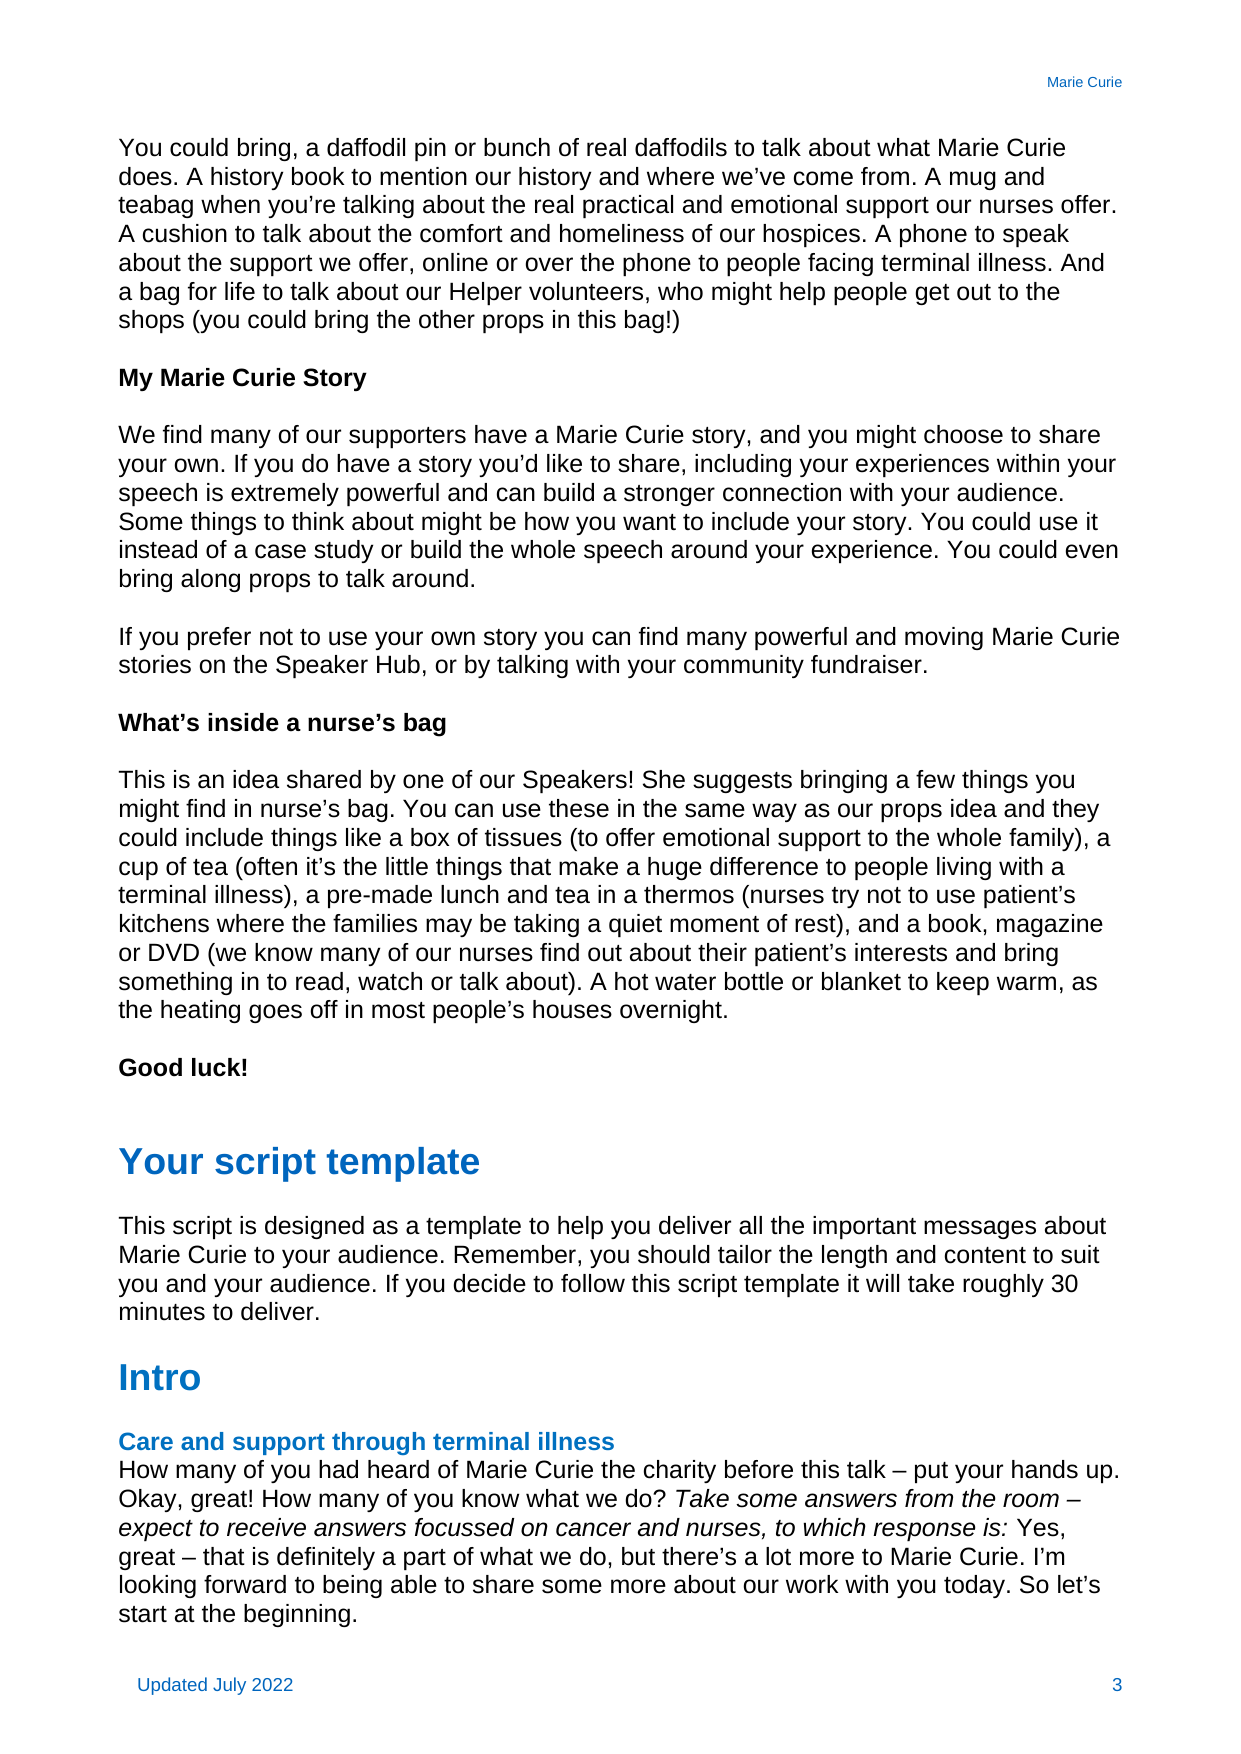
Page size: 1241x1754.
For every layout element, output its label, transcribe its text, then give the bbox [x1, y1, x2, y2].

text Intro [118, 1355, 1122, 1398]
text You could bring, a daffodil pin or bunch of real daffodils to talk about what Marie Curie does. A history book to mention our history and where we’ve come from. A mug and teabag when you’re talking about the real practical and emotional support our nurses offer. A cushion to talk about the comfort and homeliness of our hospices. A phone to speak about the support we offer, online or over the phone to people facing terminal illness. And a bag for life to talk about our Helper volunteers, who might help people get out to the shops (you could bring the other props in this bag!) [118, 133, 1122, 334]
text This is an idea shared by one of our Speakers! She suggests bringing a few things you might find in nurse’s bag. You can use these in the same way as our props idea and they could include things like a box of tissues (to offer emotional support to the whole family), a cup of tea (often it’s the little things that make a huge difference to people living with a terminal illness), a pre-made lunch and tea in a thermos (nurses try not to use patient’s kitchens where the families may be taking a quiet moment of rest), and a book, magazine or DVD (we know many of our nurses find out about their patient’s interests and bring something in to read, watch or talk about). A hot water bottle or blanket to keep warm, as the heating goes off in most people’s houses overnight. [118, 765, 1122, 1024]
text Care and support through terminal illness [118, 1427, 1122, 1455]
text Good luck! [118, 1053, 1122, 1082]
text If you prefer not to use your own story you can find many powerful and moving Marie Curie stories on the Speaker Hub, or by talking with your community fundraiser. [118, 622, 1122, 679]
text This script is designed as a template to help you deliver all the important messages about Marie Curie to your audience. Remember, you should tailor the length and content to suit you and your audience. If you decide to follow this script template it will take roughly 30 minutes to deliver. [118, 1211, 1122, 1326]
text How many of you had heard of Marie Curie the charity before this talk – put your hands up. Okay, great! How many of you know what we do? Take some answers from the room – expect to receive answers focussed on cancer and nurses, to which response is: Yes, great – that is definitely a part of what we do, but there’s a lot more to Marie Curie. I’m looking forward to being able to share some more about our work with you today. So let’s start at the beginning. [118, 1455, 1122, 1628]
text What’s inside a nurse’s bag [118, 708, 1122, 737]
text My Marie Curie Story [118, 363, 1122, 392]
text We find many of our supporters have a Marie Curie story, and you might choose to share your own. If you do have a story you’d like to share, including your experiences within your speech is extremely powerful and can build a stronger connection with your audience. Some things to think about might be how you want to include your story. You could use it instead of a case study or build the whole speech around your experience. You could even bring along props to talk around. [118, 420, 1122, 593]
text Your script template [118, 1139, 1122, 1182]
